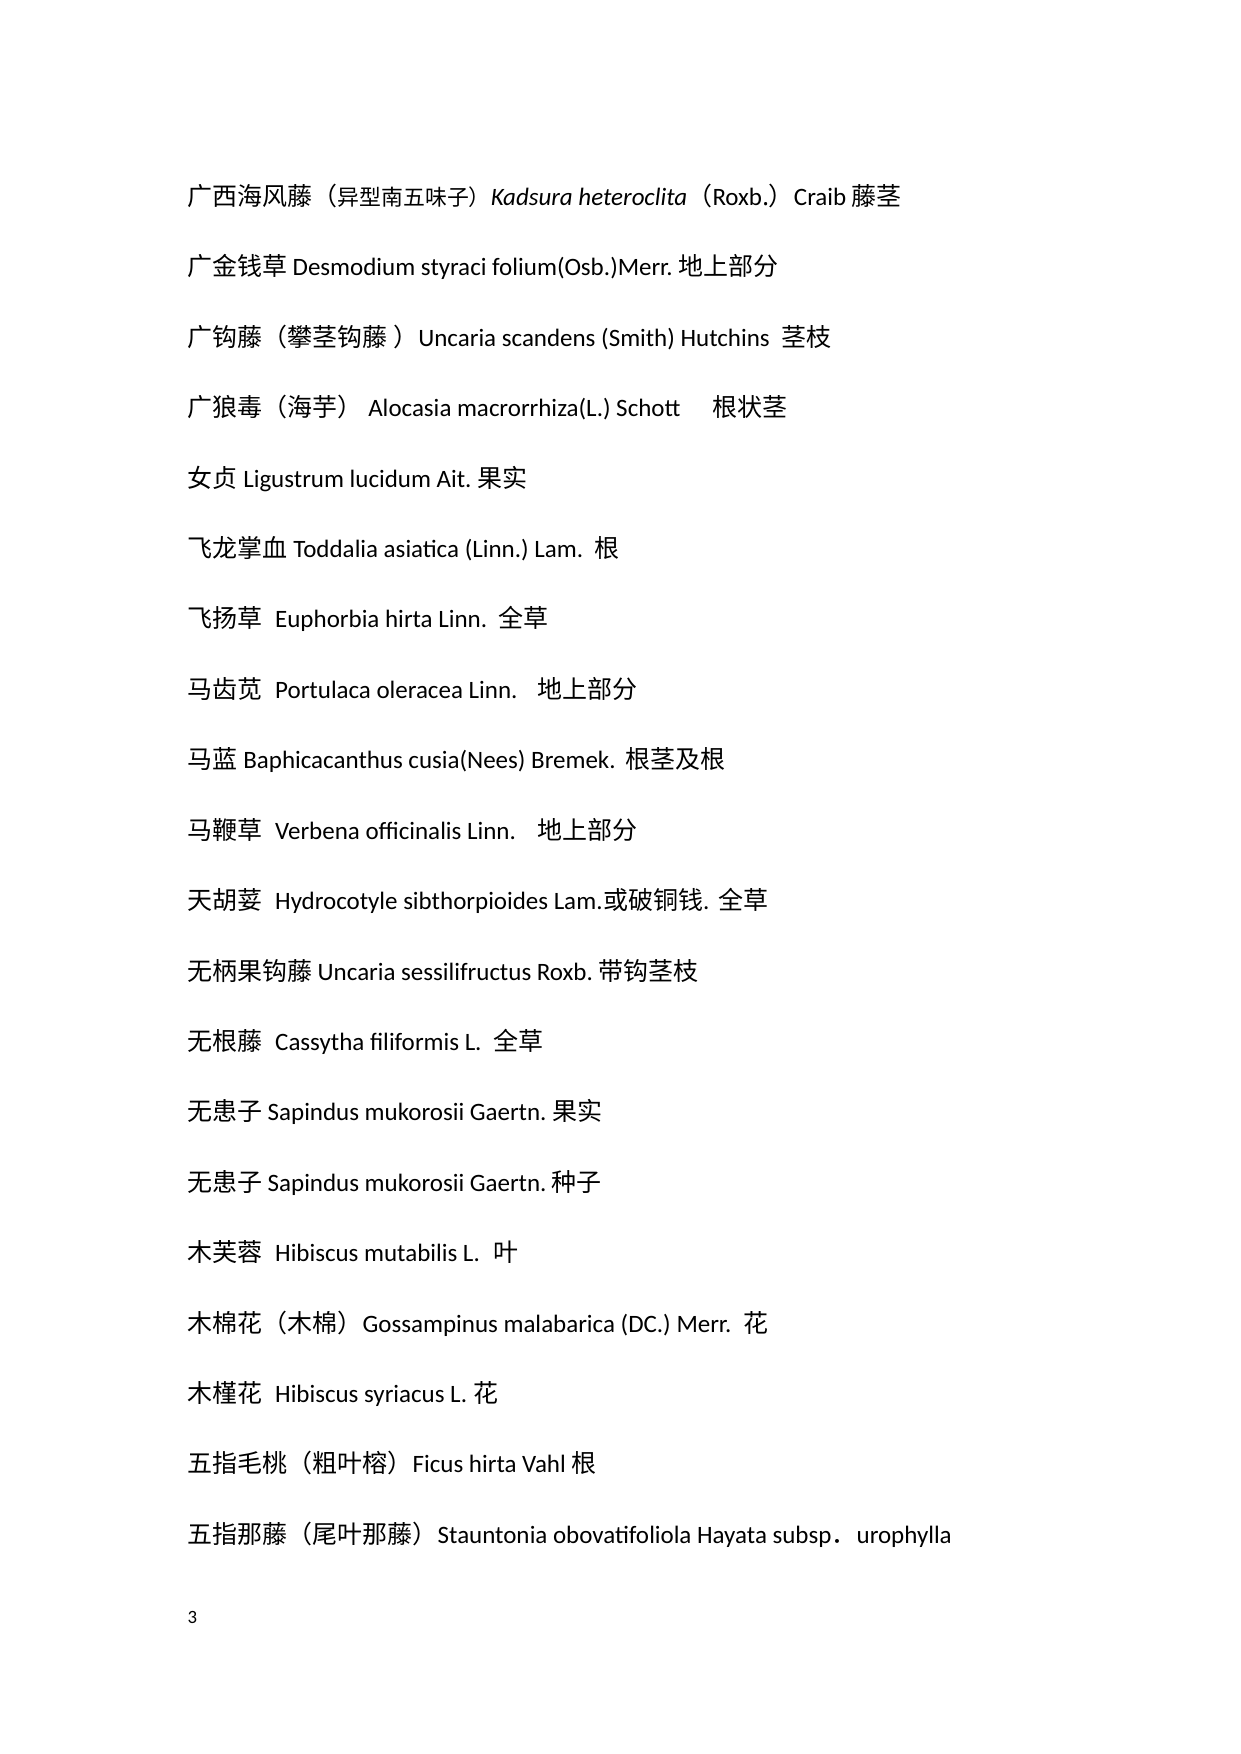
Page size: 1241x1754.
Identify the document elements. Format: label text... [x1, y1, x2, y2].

text 马蓝 Baphicacanthus cusia(Nees) Bremek. 根茎及根 [187, 725, 1053, 790]
text 飞龙掌血 Toddalia asiatica (Linn.) Lam. 根 [187, 514, 1053, 579]
text 五指毛桃（粗叶榕）Ficus hirta Vahl 根 [187, 1429, 1053, 1494]
text 无根藤 Cassytha filiformis L. 全草 [187, 1007, 1053, 1072]
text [187, 1500, 1053, 1565]
text 木棉花（木棉）Gossampinus malabarica (DC.) Merr. 花 [187, 1289, 1053, 1354]
text 无患子Sapindus mukorosii Gaertn. 果实 [187, 1077, 1053, 1142]
text 天胡荽 Hydrocotyle sibthorpioides Lam.或破铜钱. 全草 [187, 866, 1053, 931]
text 无患子Sapindus mukorosii Gaertn. 种子 [187, 1148, 1053, 1213]
text 广西海风藤（异型南五味子）Kadsura heteroclita（Roxb.）Craib藤茎 [187, 162, 1053, 227]
text 飞扬草 Euphorbia hirta Linn. 全草 [187, 584, 1053, 649]
text 马鞭草 Verbena officinalis Linn. 地上部分 [187, 796, 1053, 861]
text 无柄果钩藤Uncaria sessilifructus Roxb. 带钩茎枝 [187, 937, 1053, 1002]
text 木槿花 Hibiscus syriacus L. 花 [187, 1359, 1053, 1424]
text 木芙蓉 Hibiscus mutabilis L. 叶 [187, 1218, 1053, 1283]
text 女贞 Ligustrum lucidum Ait. 果实 [187, 444, 1053, 509]
text 马齿苋 Portulaca oleracea Linn. 地上部分 [187, 655, 1053, 720]
text 广狼毒（海芋） Alocasia macrorrhiza(L.) Schott 根状茎 [187, 373, 1053, 438]
text 广钩藤（攀茎钩藤 ）Uncaria scandens (Smith) Hutchins 茎枝 [187, 303, 1053, 368]
text 广金钱草Desmodium styraci folium(Osb.)Merr. 地上部分 [187, 232, 1053, 297]
